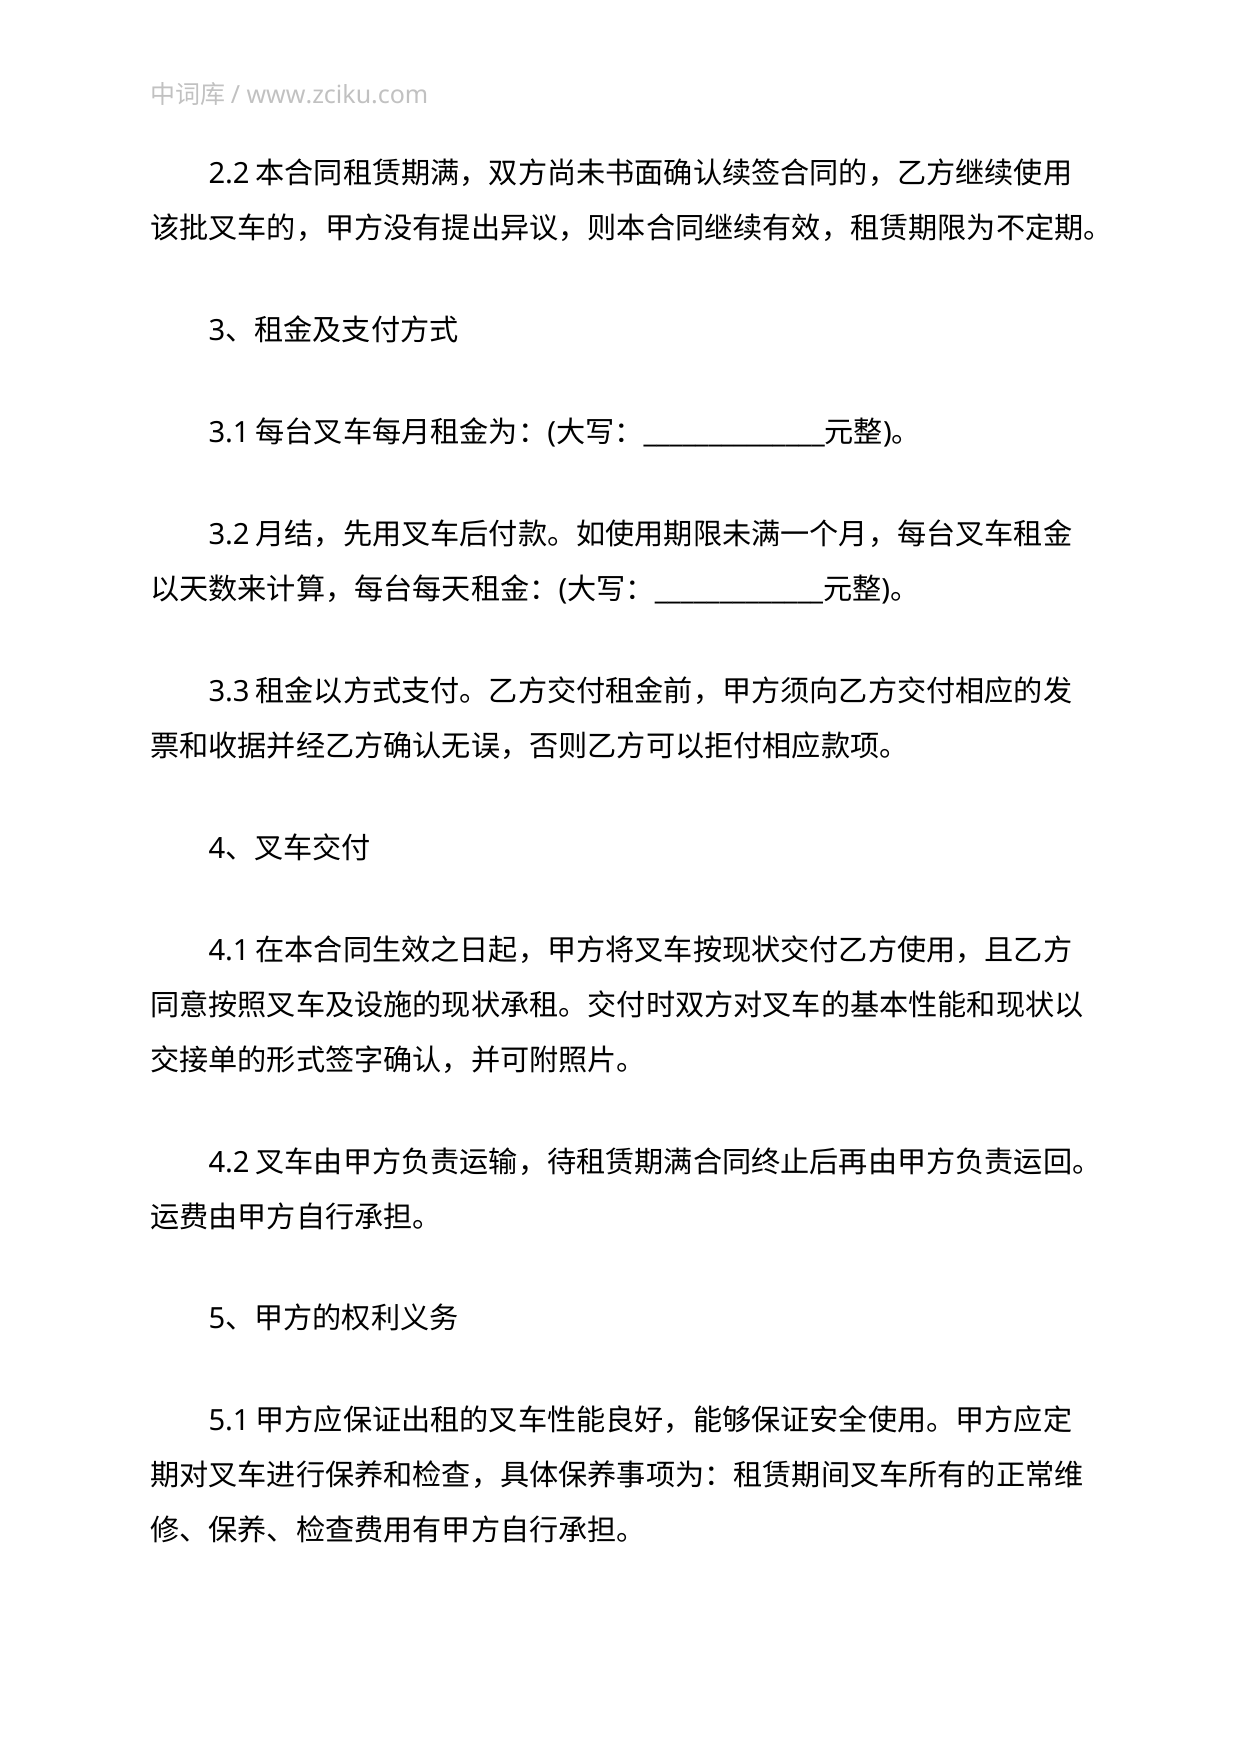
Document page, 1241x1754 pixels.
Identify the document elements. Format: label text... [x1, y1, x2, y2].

text 4.1在本合同生效之日起，甲方将叉车按现状交付乙方使用，且乙方同意按照叉车及设施的现状承租。交付时双方对叉车的基本性能和现状以交接单的形式签字确认，并可附照片。 [150, 926, 1090, 1079]
text 4.2叉车由甲方负责运输，待租赁期满合同终止后再由甲方负责运回。运费由甲方自行承担。 [150, 1138, 1090, 1235]
text 5.1甲方应保证出租的叉车性能良好，能够保证安全使用。甲方应定期对叉车进行保养和检查，具体保养事项为：租赁期间叉车所有的正常维修、保养、检查费用有甲方自行承担。 [150, 1397, 1090, 1549]
text 2.2本合同租赁期满，双方尚未书面确认续签合同的，乙方继续使用该批叉车的，甲方没有提出异议，则本合同继续有效，租赁期限为不定期。 [150, 150, 1090, 247]
text 4、叉车交付 [150, 824, 1090, 867]
text 3.1每台叉车每月租金为：(大写：______________元整)。 [150, 409, 1090, 451]
text 5、甲方的权利义务 [150, 1295, 1090, 1337]
text 3、租金及支付方式 [150, 307, 1090, 349]
text 3.3租金以方式支付。乙方交付租金前，甲方须向乙方交付相应的发票和收据并经乙方确认无误，否则乙方可以拒付相应款项。 [150, 668, 1090, 765]
text 3.2月结，先用叉车后付款。如使用期限未满一个月，每台叉车租金以天数来计算，每台每天租金：(大写：_____________元整)。 [150, 511, 1090, 608]
